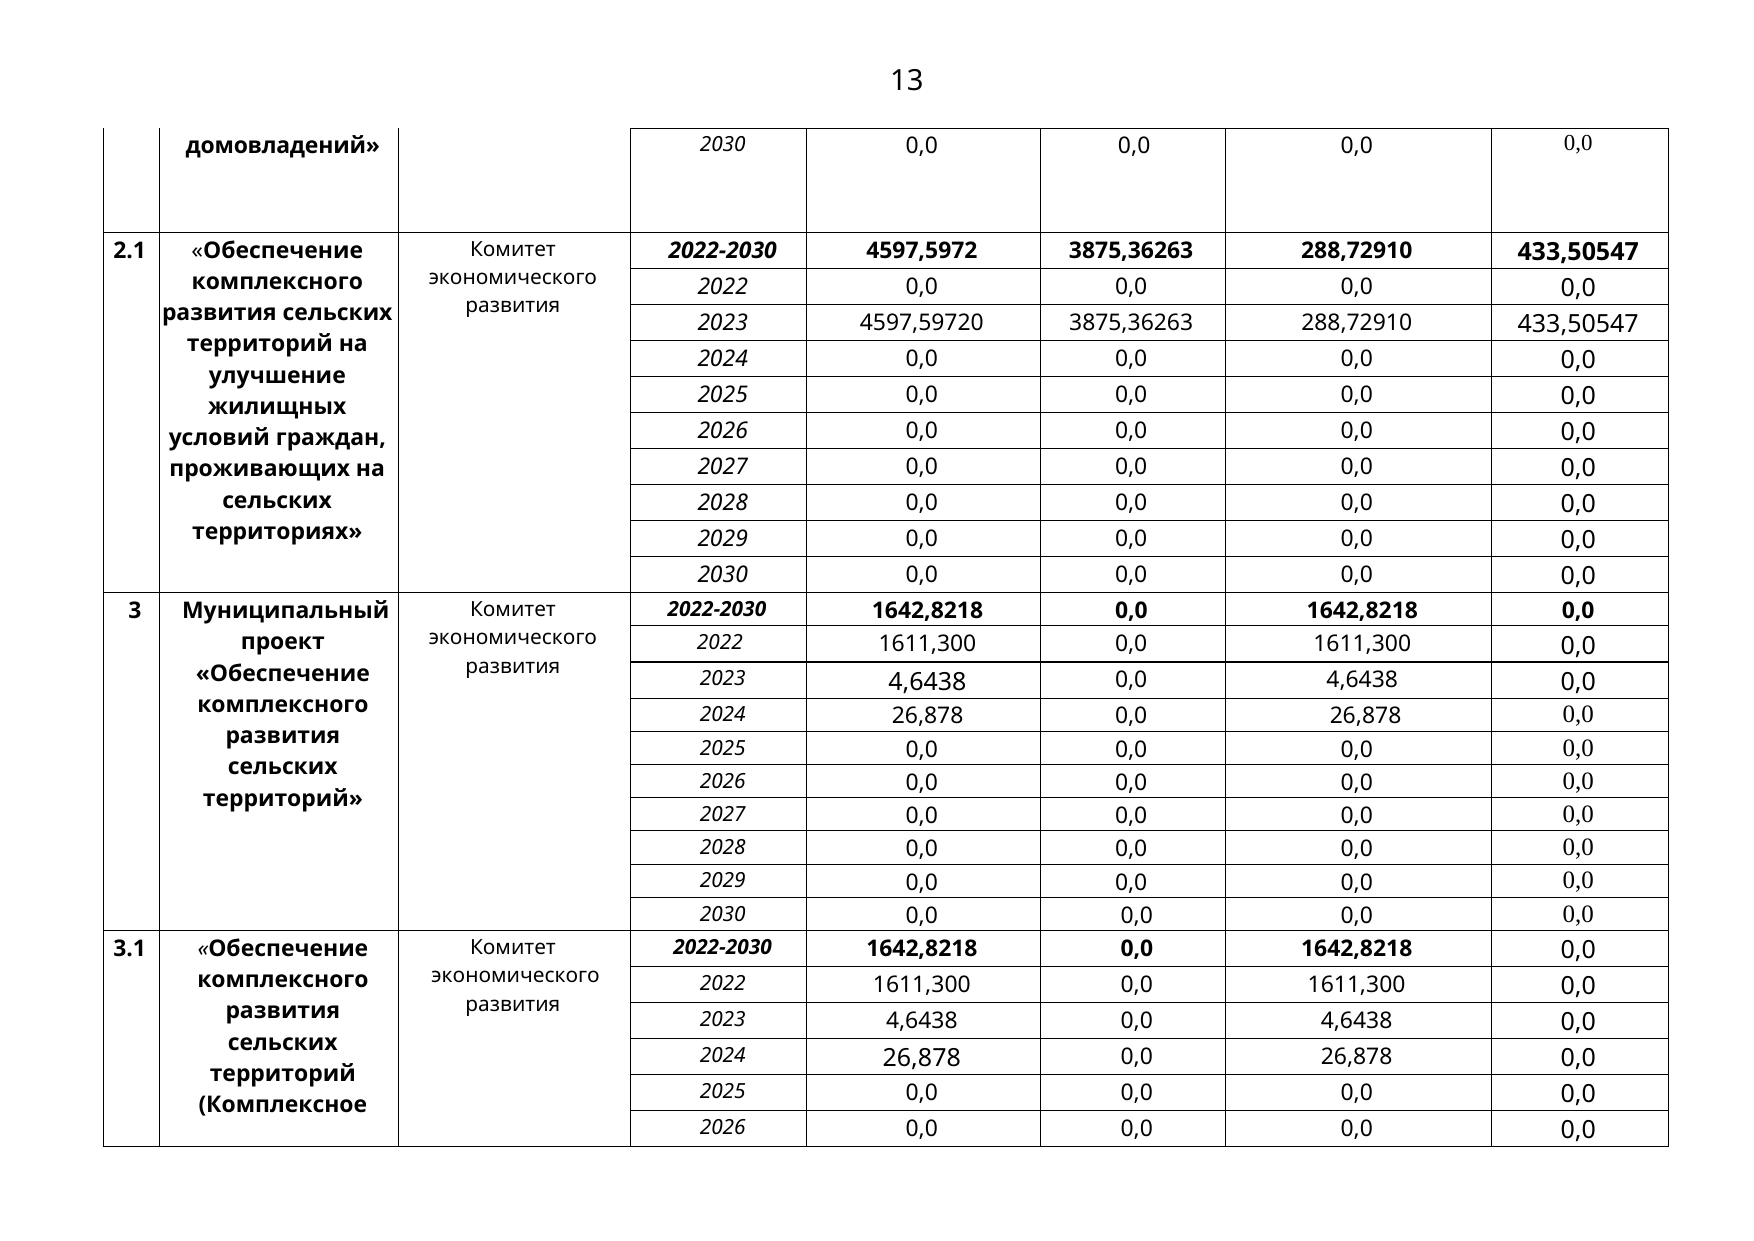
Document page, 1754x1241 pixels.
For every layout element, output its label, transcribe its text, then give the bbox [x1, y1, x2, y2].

table_cell 2023 [631, 663, 806, 697]
table_cell 2025 [631, 377, 806, 412]
table_cell 0,0 [1226, 831, 1491, 863]
table_cell 0,0 [1492, 1075, 1668, 1110]
table_cell 0,0 [1492, 269, 1668, 304]
table_cell 0,0 [1226, 129, 1491, 232]
table_cell 2022 [631, 269, 806, 304]
table_cell 2026 [631, 1111, 806, 1146]
table_cell 0,0 [1041, 521, 1225, 556]
table_cell 2022-2030 [631, 593, 806, 625]
table_cell 0,0 [1492, 1003, 1668, 1038]
table_cell 0,0 [1492, 557, 1668, 592]
table_cell 2028 [631, 831, 806, 863]
table_cell 2025 [631, 732, 806, 764]
table_cell 0,0 [1041, 626, 1225, 661]
table_cell 0,0 [1226, 377, 1491, 412]
table_cell 2028 [631, 485, 806, 520]
table_cell 2029 [631, 521, 806, 556]
table_cell 0,0 [1492, 831, 1668, 863]
table_cell 0,0 [807, 557, 1040, 592]
table_cell 3.1 [104, 931, 159, 1146]
table_cell 0,0 [1041, 269, 1225, 304]
table_cell 0,0 [1492, 931, 1668, 966]
table_cell 0,0 [1492, 377, 1668, 412]
table_cell 0,0 [1041, 413, 1225, 448]
table_cell 3 [104, 593, 159, 930]
table_cell 2022 [631, 967, 806, 1002]
table_cell 0,0 [1492, 699, 1668, 731]
table_cell 0,0 [1492, 449, 1668, 484]
table_cell 0,0 [1226, 732, 1491, 764]
table_cell 0,0 [807, 1075, 1040, 1110]
table_cell 0,0 [807, 1111, 1040, 1146]
table_cell 0,0 [807, 129, 1040, 232]
table_cell 2024 [631, 341, 806, 376]
table_cell 0,0 [807, 269, 1040, 304]
table_cell 0,0 [1226, 898, 1491, 930]
table_cell 0,0 [807, 865, 1040, 897]
table_cell 288,72910 [1226, 305, 1491, 340]
table_cell 1642,8218 [1226, 931, 1491, 966]
table_cell 0,0 [807, 413, 1040, 448]
table_cell 2026 [631, 413, 806, 448]
table_cell 0,0 [1492, 626, 1668, 661]
table_cell 0,0 [1041, 1075, 1225, 1110]
table_cell 2026 [631, 765, 806, 797]
table_cell 4,6438 [1226, 1003, 1491, 1038]
table_cell «Обеспечение комплексного развития сельских территорий (Комплексное развитие села Селиваново и поселка Головеньковский МО Яснополянское Щекинского района)» [160, 931, 398, 1146]
table_cell 1642,8218 [807, 931, 1040, 966]
table_cell 0,0 [1226, 1075, 1491, 1110]
table_cell 0,0 [1492, 798, 1668, 830]
table_cell 1642,8218 [1226, 593, 1491, 625]
table_cell 0,0 [1226, 269, 1491, 304]
table_cell 0,0 [1492, 1039, 1668, 1074]
table_cell 0,0 [1041, 931, 1225, 966]
table_cell 3875,36263 [1041, 233, 1225, 268]
table_cell 2022-2030 [631, 931, 806, 966]
table_cell 2030 [631, 129, 806, 232]
table_cell 0,0 [1492, 341, 1668, 376]
table_cell 0,0 [1492, 663, 1668, 697]
table_cell 0,0 [1041, 485, 1225, 520]
table_cell 2023 [631, 1003, 806, 1038]
table_cell 1611,300 [1226, 967, 1491, 1002]
table_cell 2022 [631, 626, 806, 661]
table_cell 433,50547 [1492, 233, 1668, 268]
table_cell 0,0 [1041, 865, 1225, 897]
table_cell 2027 [631, 449, 806, 484]
table_cell 0,0 [807, 485, 1040, 520]
table_cell 0,0 [807, 831, 1040, 863]
table_cell 0,0 [1041, 557, 1225, 592]
table_cell 2024 [631, 699, 806, 731]
table_cell 0,0 [1226, 485, 1491, 520]
table_cell 26,878 [1226, 699, 1491, 731]
table_cell 0,0 [1041, 663, 1225, 697]
table_cell 2029 [631, 865, 806, 897]
table_cell 2025 [631, 1075, 806, 1110]
table_cell 0,0 [1041, 699, 1225, 731]
table_cell 0,0 [1041, 1111, 1225, 1146]
table_cell 0,0 [1492, 732, 1668, 764]
table_cell 26,878 [807, 1039, 1040, 1074]
table_cell 0,0 [1041, 377, 1225, 412]
table_cell 0,0 [1041, 732, 1225, 764]
table_cell 0,0 [1041, 798, 1225, 830]
table_cell 0,0 [807, 765, 1040, 797]
table_cell 0,0 [807, 449, 1040, 484]
table_cell 0,0 [1492, 967, 1668, 1002]
table_cell 288,72910 [1226, 233, 1491, 268]
table_cell 0,0 [1226, 798, 1491, 830]
table_cell 0,0 [1041, 129, 1225, 232]
table_cell 4597,59720 [807, 305, 1040, 340]
table_cell 1611,300 [1226, 626, 1491, 661]
table_cell 0,0 [1226, 557, 1491, 592]
table_cell 0,0 [1041, 341, 1225, 376]
table_cell 0,0 [1041, 898, 1225, 930]
table_cell 0,0 [1226, 1111, 1491, 1146]
table_cell 0,0 [807, 521, 1040, 556]
table_cell 0,0 [1226, 413, 1491, 448]
table_cell 433,50547 [1492, 305, 1668, 340]
table_cell 2030 [631, 557, 806, 592]
table_cell 4,6438 [807, 663, 1040, 697]
table_cell 3875,36263 [1041, 305, 1225, 340]
table_cell 4,6438 [807, 1003, 1040, 1038]
table_cell 0,0 [807, 732, 1040, 764]
table_cell Комитет экономического развития [399, 931, 630, 1146]
table_cell 1611,300 [807, 967, 1040, 1002]
table_cell Комитет экономического развития [399, 233, 630, 592]
table_cell 0,0 [1041, 967, 1225, 1002]
table_cell 0,0 [1226, 865, 1491, 897]
table_cell 2023 [631, 305, 806, 340]
table_cell 1642,8218 [807, 593, 1040, 625]
table_cell 0,0 [1041, 1039, 1225, 1074]
table_cell 4597,5972 [807, 233, 1040, 268]
table_cell 0,0 [807, 898, 1040, 930]
table_cell 0,0 [1041, 593, 1225, 625]
table_cell 0,0 [1492, 485, 1668, 520]
table_cell 0,0 [1492, 593, 1668, 625]
table_cell 0,0 [807, 798, 1040, 830]
table_cell 0,0 [1492, 129, 1668, 232]
table_cell 0,0 [807, 341, 1040, 376]
table_cell 2.1 [104, 233, 159, 592]
table_cell 0,0 [1492, 521, 1668, 556]
table_cell 0,0 [1041, 765, 1225, 797]
table_cell 0,0 [1226, 521, 1491, 556]
table_cell 0,0 [1492, 765, 1668, 797]
table_cell 0,0 [1041, 831, 1225, 863]
table_cell 0,0 [1226, 449, 1491, 484]
table_cell Комитет экономического развития [399, 593, 630, 930]
table_cell 26,878 [807, 699, 1040, 731]
table_cell 2030 [631, 898, 806, 930]
table_cell 0,0 [1041, 449, 1225, 484]
table_cell 0,0 [1041, 1003, 1225, 1038]
table_cell 4,6438 [1226, 663, 1491, 697]
table_cell 0,0 [1492, 865, 1668, 897]
table_cell 2022-2030 [631, 233, 806, 268]
table_cell «Обеспечение комплексного развития сельских территорий на улучшение жилищных условий граждан, проживающих на сельских территориях» [160, 233, 398, 592]
table_cell 0,0 [1226, 765, 1491, 797]
table_cell 1611,300 [807, 626, 1040, 661]
table_cell 0,0 [1492, 898, 1668, 930]
table_cell 0,0 [807, 377, 1040, 412]
table_cell 0,0 [1492, 413, 1668, 448]
table_cell 26,878 [1226, 1039, 1491, 1074]
table_cell 0,0 [1226, 341, 1491, 376]
table_cell 2024 [631, 1039, 806, 1074]
table_cell Муниципальный проект «Обеспечение комплексного развития сельских территорий» [160, 593, 398, 930]
table_cell 0,0 [1492, 1111, 1668, 1146]
table_cell 2027 [631, 798, 806, 830]
